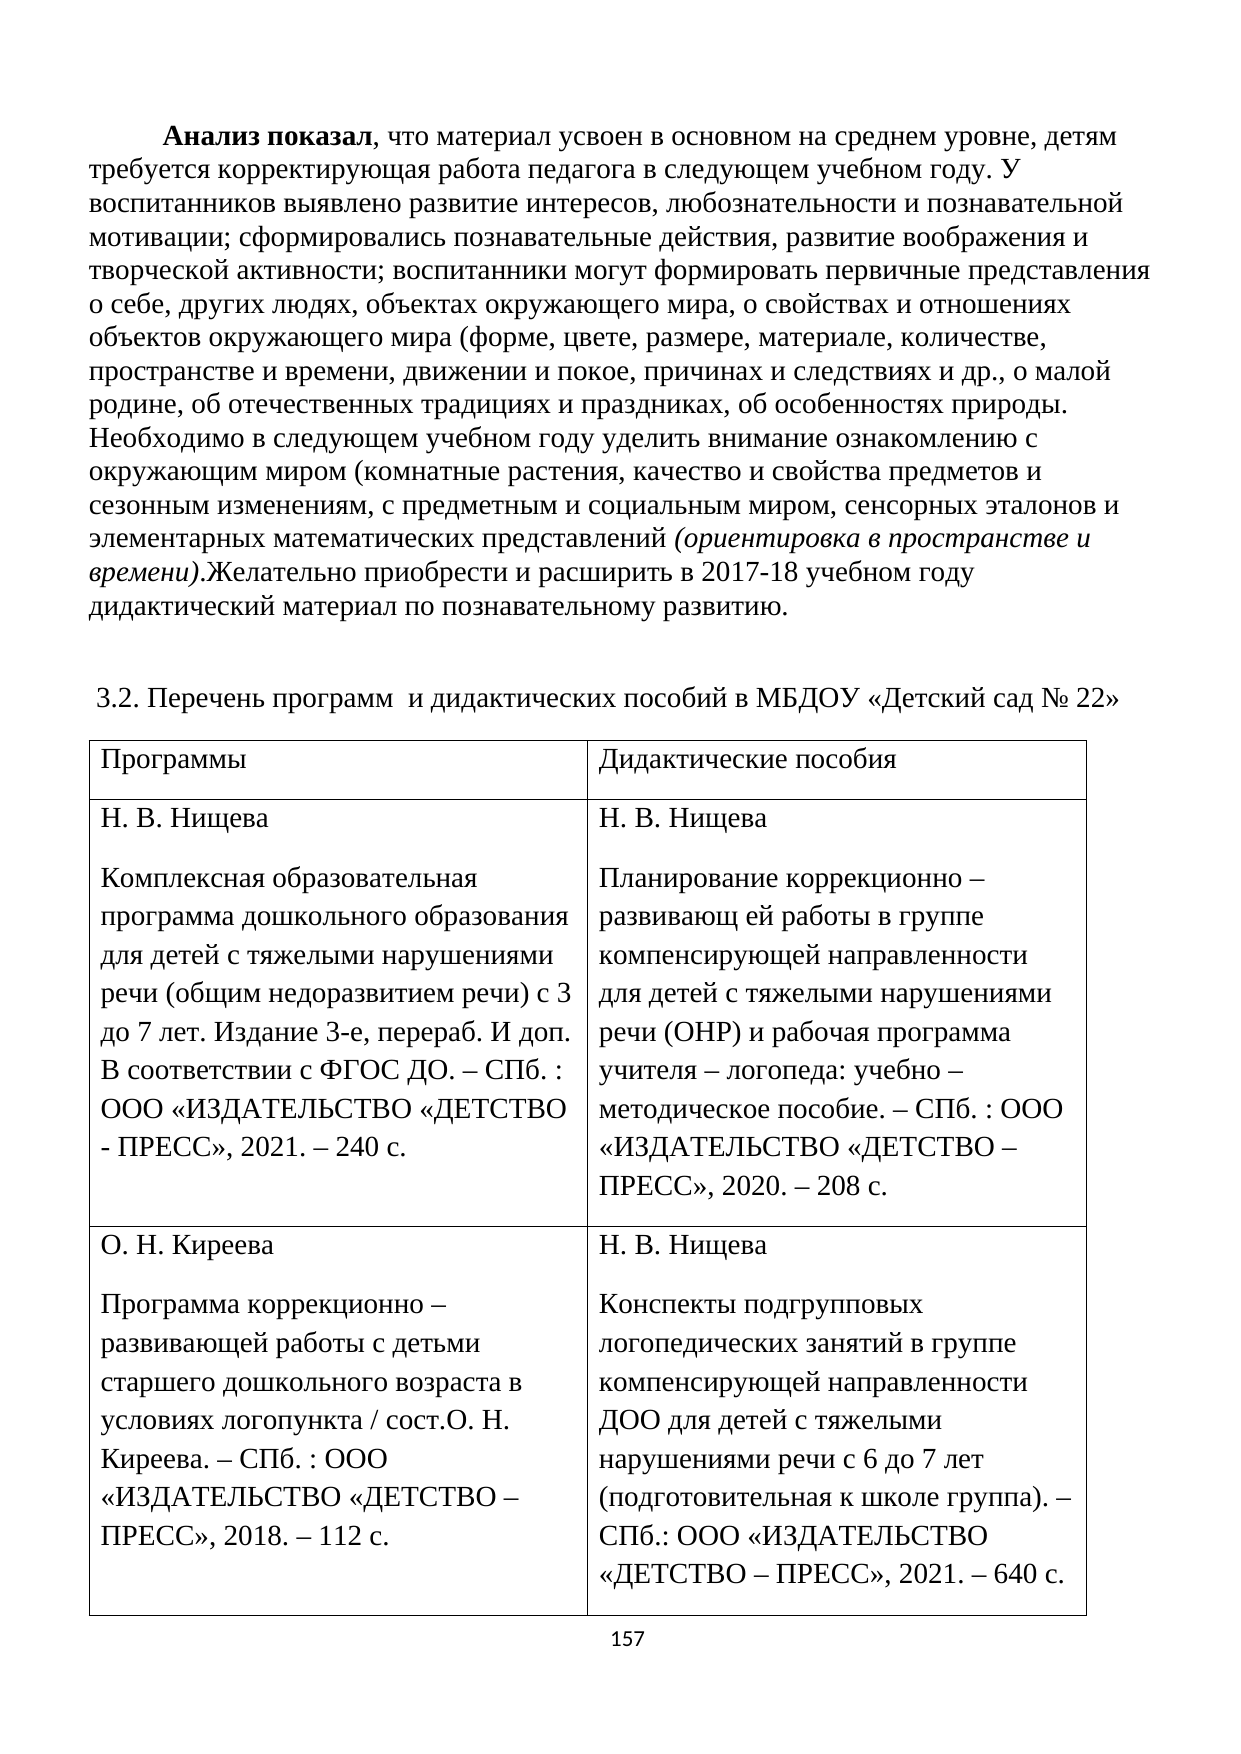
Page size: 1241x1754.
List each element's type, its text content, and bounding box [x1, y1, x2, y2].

table_cell Н. В. Нищева Планирование коррекционно – развивающ ей работы в группе компенсирующей направленности для детей с тяжелыми нарушениями речи (ОНР) и рабочая программа учителя – логопеда: учебно – методическое пособие. – СПб. : ООО «ИЗДАТЕЛЬСТВО «ДЕТСТВО – ПРЕСС», 2020. – 208 с. [588, 800, 1086, 1226]
table_header Дидактические пособия [588, 741, 1086, 799]
table_cell Н. В. Нищева Комплексная образовательная программа дошкольного образования для детей с тяжелыми нарушениями речи (общим недоразвитием речи) с 3 до 7 лет. Издание 3-е, перераб. И доп. В соответствии с ФГОС ДО. – СПб. : ООО «ИЗДАТЕЛЬСТВО «ДЕТСТВО - ПРЕСС», 2021. – 240 с. [90, 800, 587, 1226]
table_header Программы [90, 741, 587, 799]
table_cell О. Н. Киреева Программа коррекционно – развивающей работы с детьми старшего дошкольного возраста в условиях логопункта / сост.О. Н. Киреева. – СПб. : ООО «ИЗДАТЕЛЬСТВО «ДЕТСТВО – ПРЕСС», 2018. – 112 с. [90, 1227, 587, 1615]
table_cell Н. В. Нищева Конспекты подгрупповых логопедических занятий в группе компенсирующей направленности ДОО для детей с тяжелыми нарушениями речи с 6 до 7 лет (подготовительная к школе группа). – СПб.: ООО «ИЗДАТЕЛЬСТВО «ДЕТСТВО – ПРЕСС», 2021. – 640 с. [588, 1227, 1086, 1615]
text Анализ показал, что материал усвоен в основном на среднем уровне, детям требуется корректирующая работа педагога в следующем учебном году. У воспитанников выявлено развитие интересов, любознательности и познавательной мотивации; сформировались познавательные действия, развитие воображения и творческой активности; воспитанники могут формировать первичные представления о себе, других людях, объектах окружающего мира, о свойствах и отношениях объектов окружающего мира (форме, цвете, размере, материале, количестве, пространстве и времени, движении и покое, причинах и следствиях и др., о малой родине, об отечественных традициях и праздниках, об особенностях природы. Необходимо в следующем учебном году уделить внимание ознакомлению с окружающим миром (комнатные растения, качество и свойства предметов и сезонным изменениям, с предметным и социальным миром, сенсорных эталонов и элементарных математических представлений (ориентировка в пространстве и времени).Желательно приобрести и расширить в 2017-18 учебном году дидактический материал по познавательному развитию. [88, 118, 1166, 621]
text 3.2. Перечень программ и дидактических пособий в МБДОУ «Детский сад № 22» [88, 681, 1166, 714]
